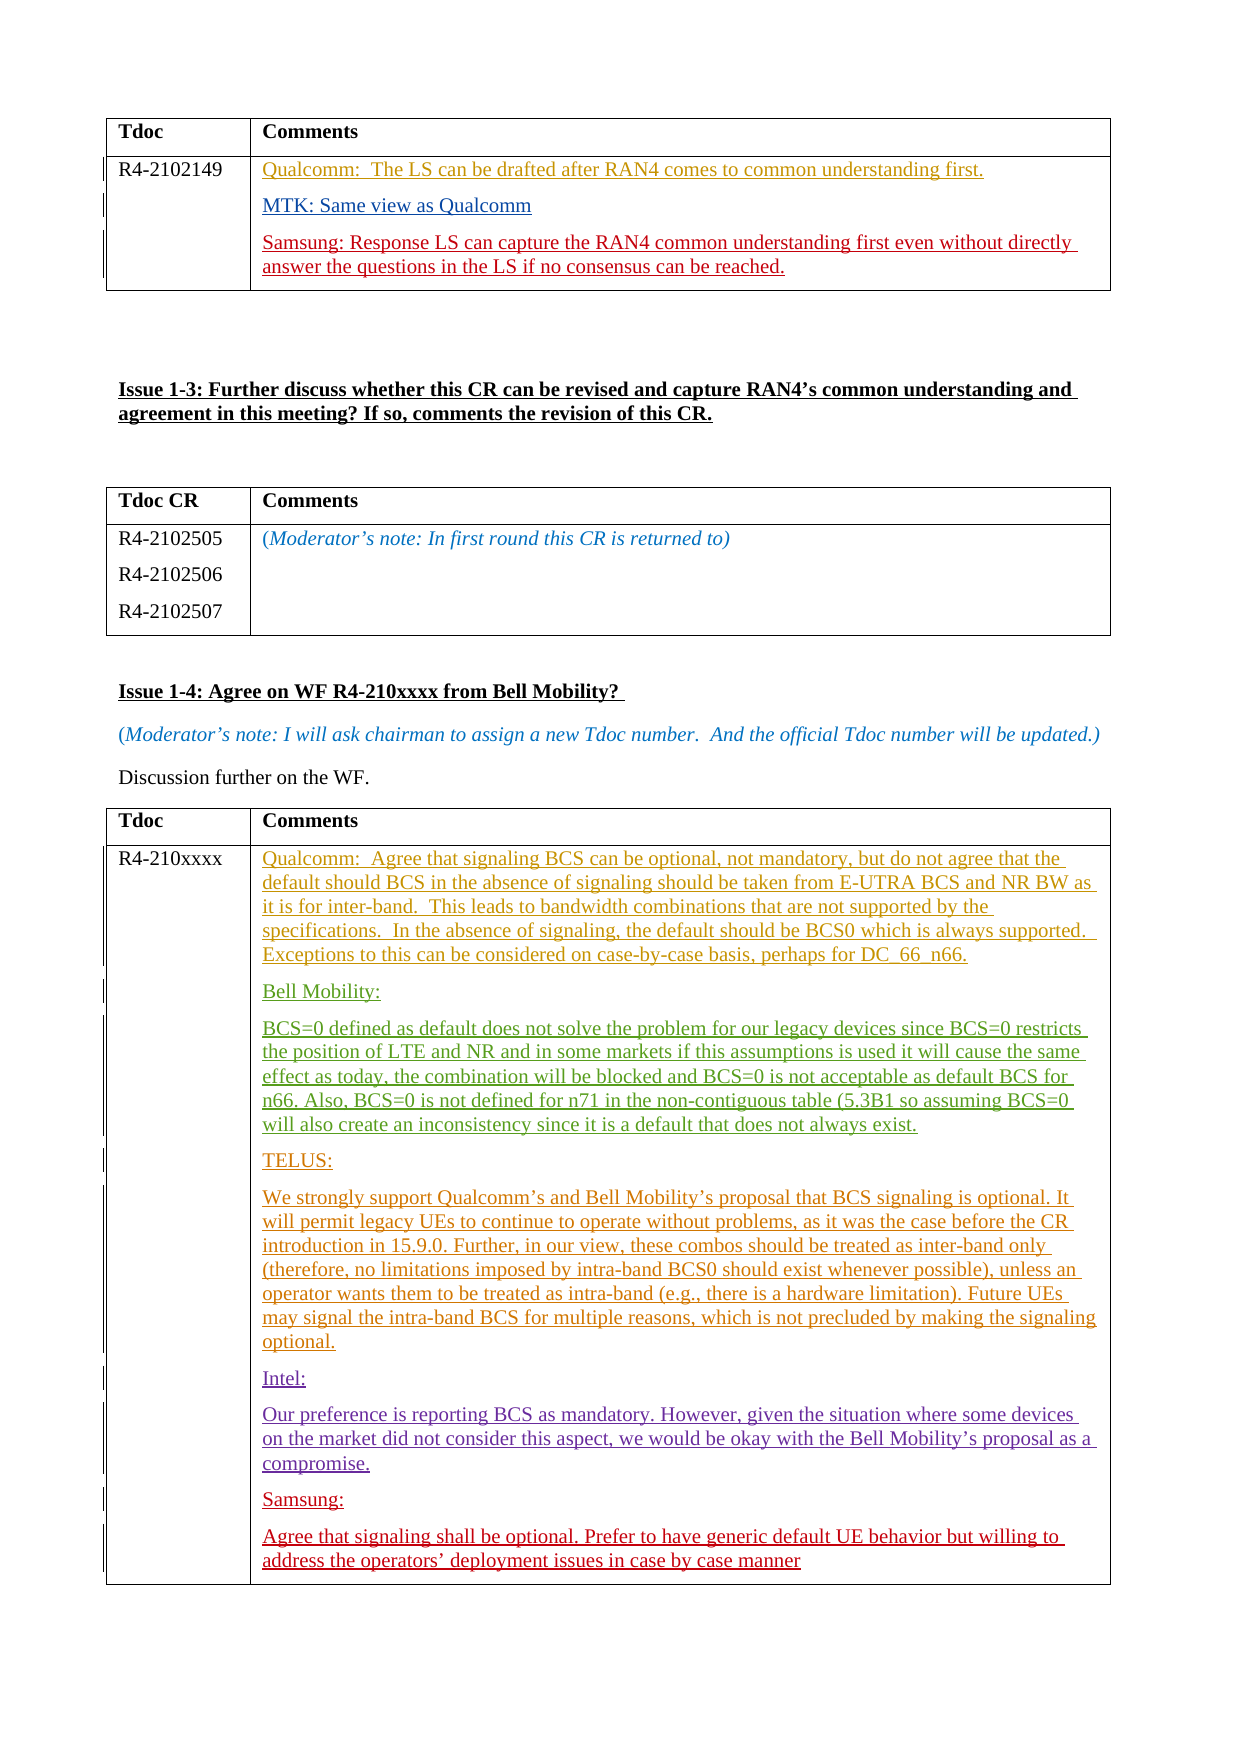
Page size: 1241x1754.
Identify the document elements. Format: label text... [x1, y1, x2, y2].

table_header Comments [251, 809, 1110, 845]
table_cell R4-210xxxx [107, 846, 250, 1584]
table_header Tdoc [107, 809, 250, 845]
text (Moderator’s note: I will ask chairman to assign a new Tdoc number. And the official Tdoc number will be updated.) [118, 722, 1122, 746]
table_header Comments [251, 119, 1110, 156]
table_cell R4-2102505 R4-2102506 R4-2102507 [107, 525, 250, 635]
table_header Comments [251, 488, 1110, 524]
table_header Tdoc CR [107, 488, 250, 524]
table_cell [251, 157, 1110, 290]
table_cell R4-2102149 [107, 157, 250, 290]
text Issue 1-3: Further discuss whether this CR can be revised and capture RAN4’s common understanding and agreement in this meeting? If so, comments the revision of this CR. [118, 377, 1122, 425]
table_cell (Moderator’s note: In first round this CR is returned to) [251, 525, 1110, 635]
table_cell [251, 846, 1110, 1584]
text Issue 1-4: Agree on WF R4-210xxxx from Bell Mobility? [118, 679, 1122, 703]
text Discussion further on the WF. [118, 764, 1122, 789]
table_header Tdoc [107, 119, 250, 156]
